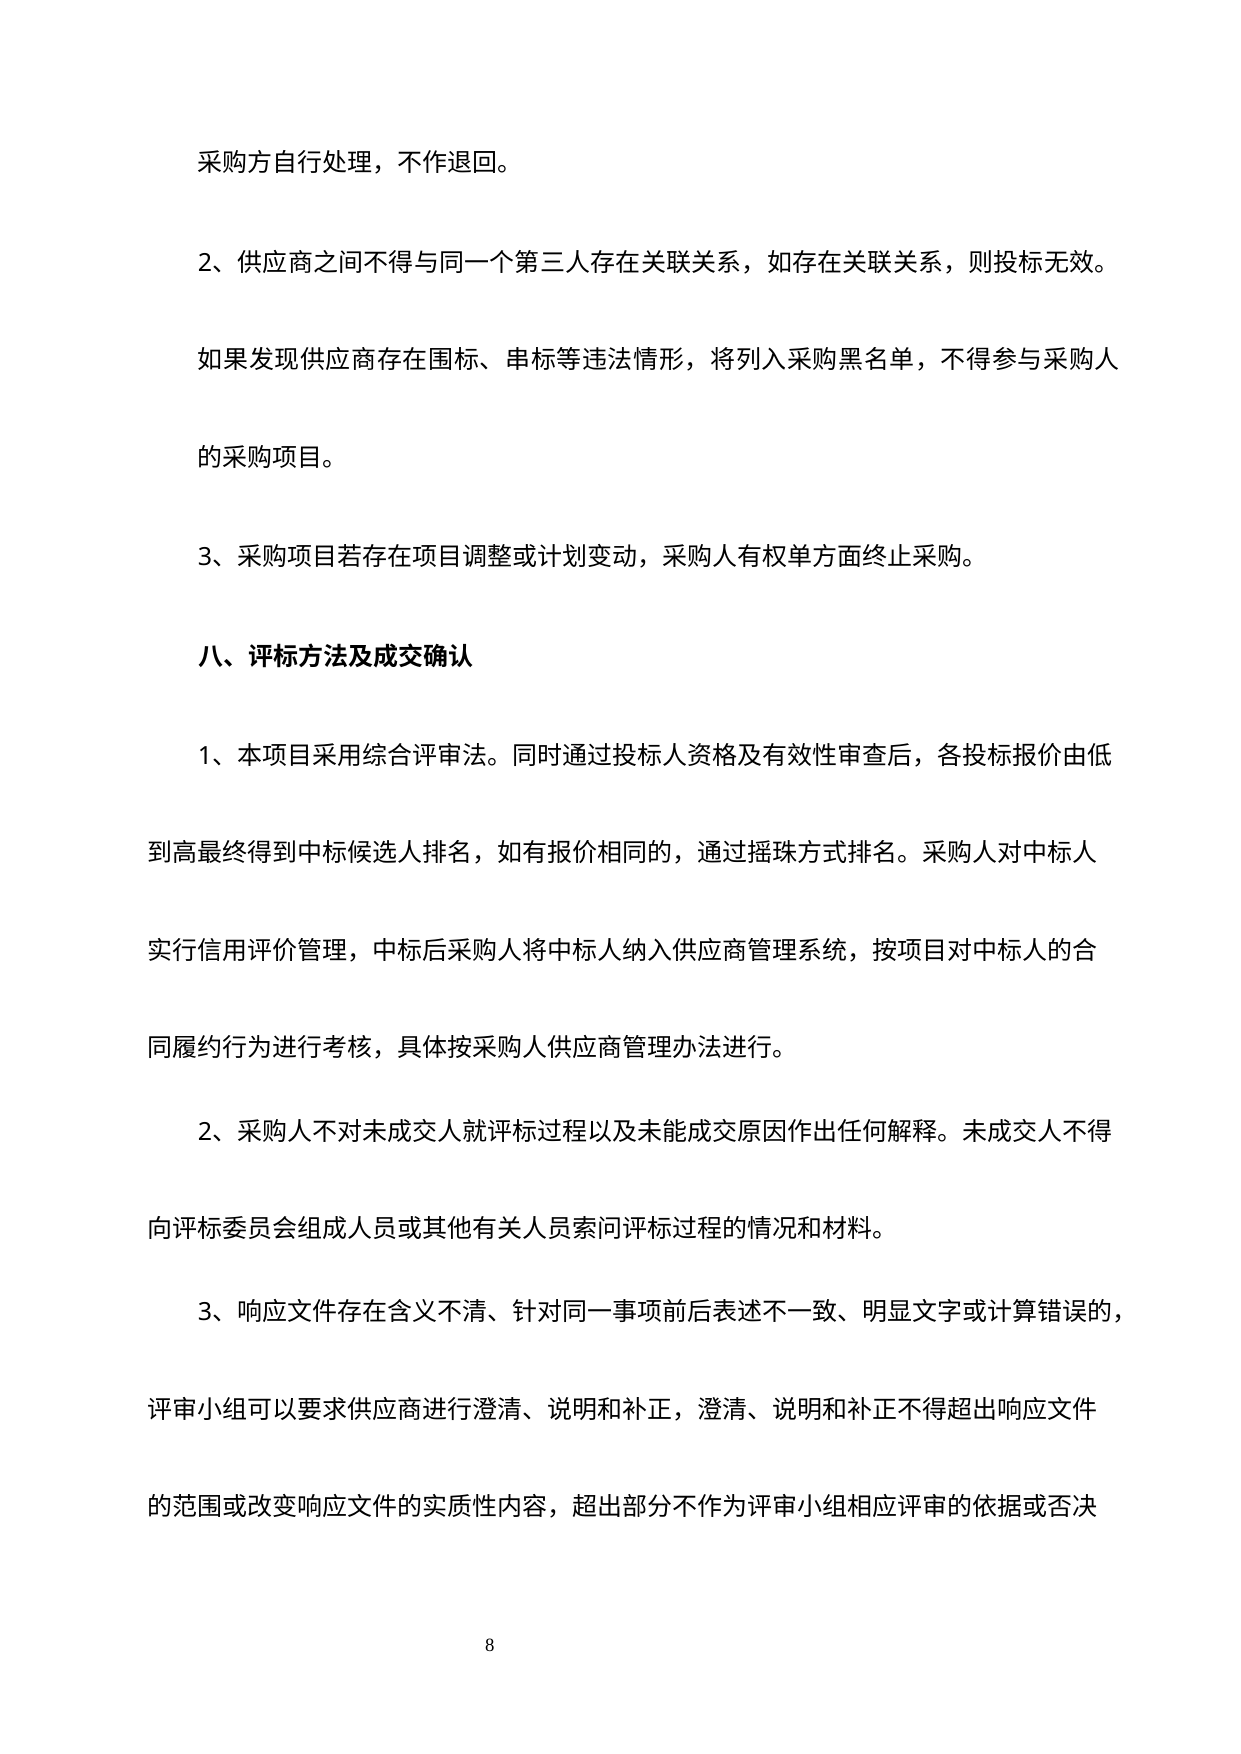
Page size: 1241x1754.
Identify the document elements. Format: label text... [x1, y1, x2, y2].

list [148, 1277, 1122, 1537]
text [198, 128, 1122, 193]
text 2、供应商之间不得与同一个第三人存在关联关系，如存在关联关系，则投标无效。如果发现供应商存在围标、串标等违法情形，将列入采购黑名单，不得参与采购人的采购项目。 [198, 228, 1122, 488]
list 1、本项目采用综合评审法。同时通过投标人资格及有效性审查后，各投标报价由低到高最终得到中标候选人排名，如有报价相同的，通过摇珠方式排名。采购人对中标人实行信用评价管理，中标后采购人将中标人纳入供应商管理系统，按项目对中标人的合同履约行为进行考核，具体按采购人供应商管理办法进行。 [148, 721, 1122, 1078]
list 2、采购人不对未成交人就评标过程以及未能成交原因作出任何解释。未成交人不得向评标委员会组成人员或其他有关人员索问评标过程的情况和材料。 [148, 1097, 1122, 1259]
text 3、采购项目若存在项目调整或计划变动，采购人有权单方面终止采购。 [198, 522, 1122, 587]
text 八、评标方法及成交确认 [198, 622, 1122, 687]
